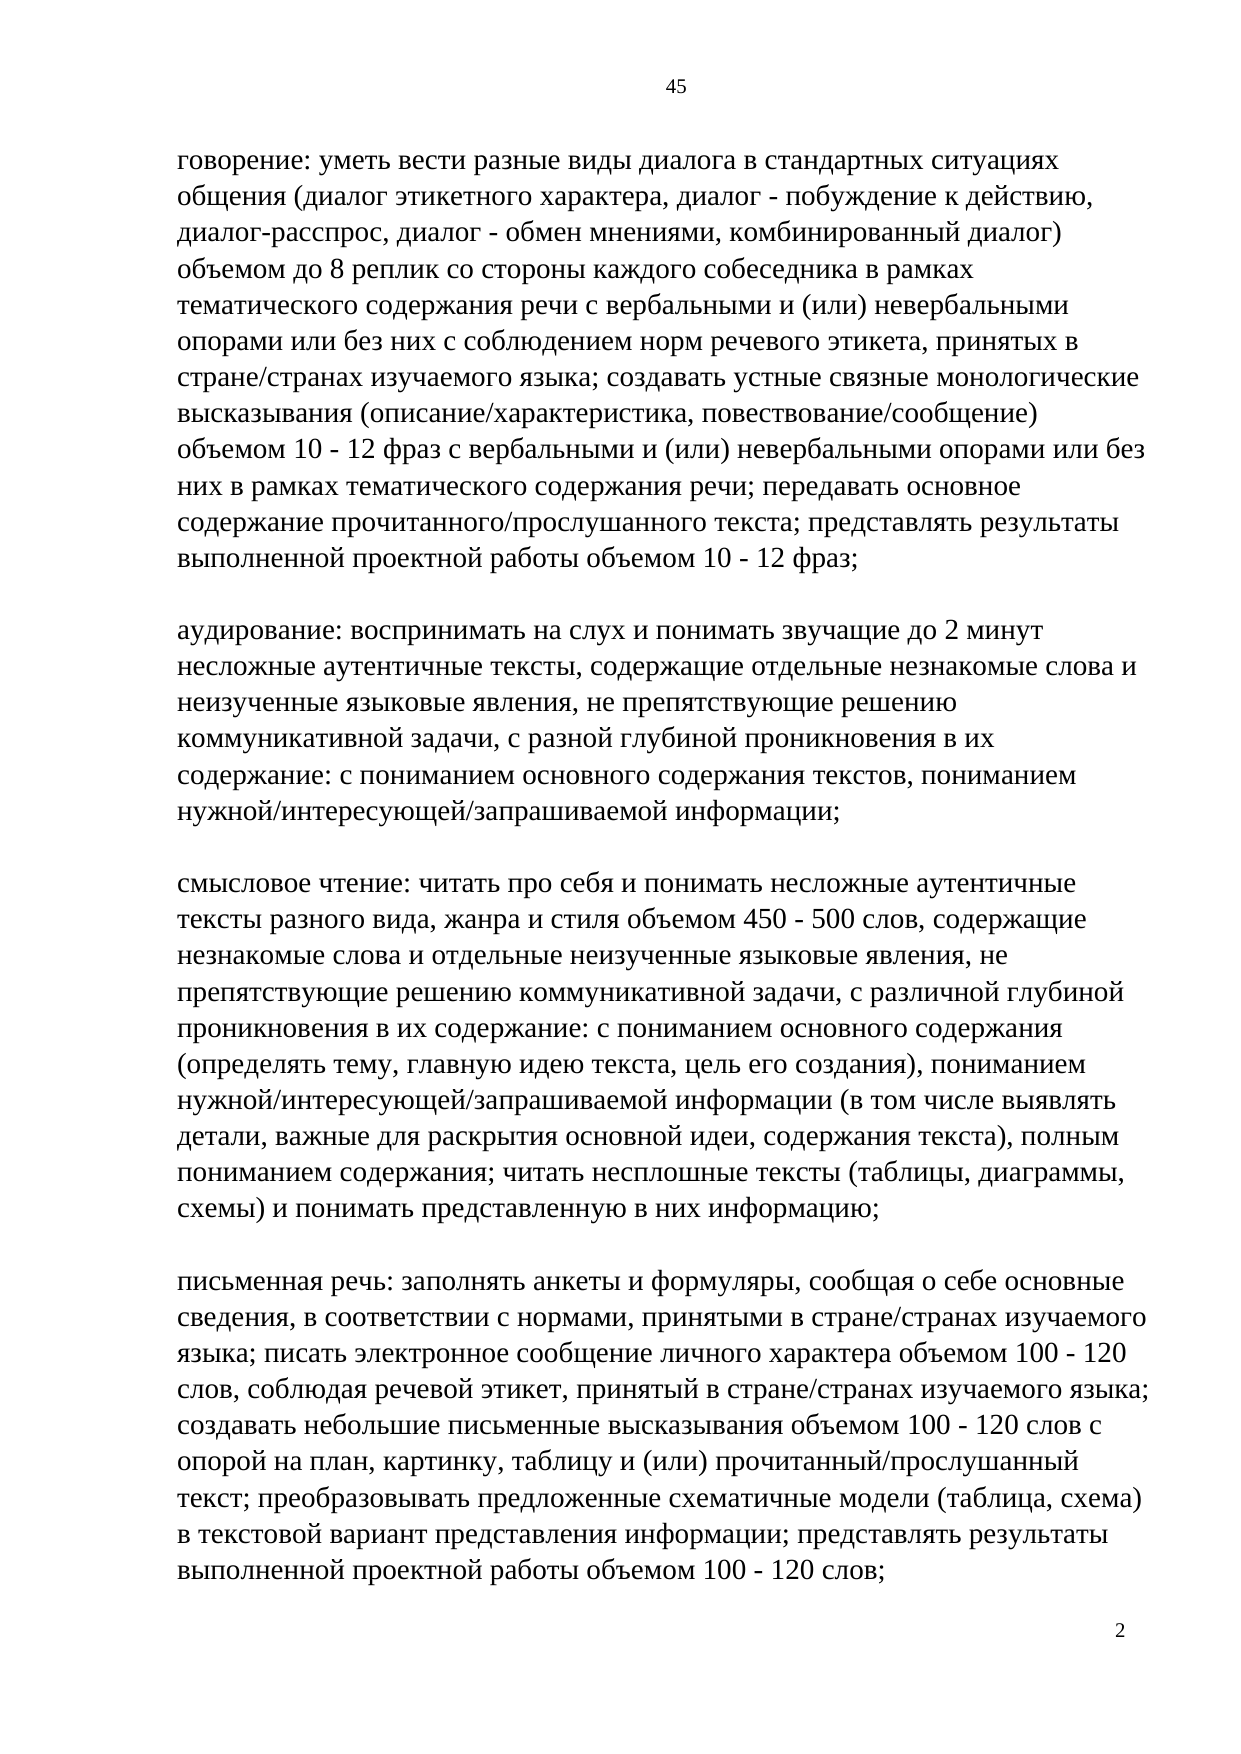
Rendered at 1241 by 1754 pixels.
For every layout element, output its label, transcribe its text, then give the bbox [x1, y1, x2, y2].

subtitle говорение: уметь вести разные виды диалога в стандартных ситуациях общения (диалог этикетного характера, диалог - побуждение к действию, диалог-расспрос, диалог - обмен мнениями, комбинированный диалог) объемом до 8 реплик со стороны каждого собеседника в рамках тематического содержания речи с вербальными и (или) невербальными опорами или без них с соблюдением норм речевого этикета, принятых в стране/странах изучаемого языка; создавать устные связные монологические высказывания (описание/характеристика, повествование/сообщение) объемом 10 - 12 фраз с вербальными и (или) невербальными опорами или без них в рамках тематического содержания речи; передавать основное содержание прочитанного/прослушанного текста; представлять результаты выполненной проектной работы объемом 10 - 12 фраз; [177, 142, 1153, 573]
subtitle смысловое чтение: читать про себя и понимать несложные аутентичные тексты разного вида, жанра и стиля объемом 450 - 500 слов, содержащие незнакомые слова и отдельные неизученные языковые явления, не препятствующие решению коммуникативной задачи, с различной глубиной проникновения в их содержание: с пониманием основного содержания (определять тему, главную идею текста, цель его создания), пониманием нужной/интересующей/запрашиваемой информации (в том числе выявлять детали, важные для раскрытия основной идеи, содержания текста), полным пониманием содержания; читать несплошные тексты (таблицы, диаграммы, схемы) и понимать представленную в них информацию; [177, 865, 1153, 1224]
subtitle письменная речь: заполнять анкеты и формуляры, сообщая о себе основные сведения, в соответствии с нормами, принятыми в стране/странах изучаемого языка; писать электронное сообщение личного характера объемом 100 - 120 слов, соблюдая речевой этикет, принятый в стране/странах изучаемого языка; создавать небольшие письменные высказывания объемом 100 - 120 слов с опорой на план, картинку, таблицу и (или) прочитанный/прослушанный текст; преобразовывать предложенные схематичные модели (таблица, схема) в текстовой вариант представления информации; представлять результаты выполненной проектной работы объемом 100 - 120 слов; [177, 1263, 1153, 1586]
subtitle аудирование: воспринимать на слух и понимать звучащие до 2 минут несложные аутентичные тексты, содержащие отдельные незнакомые слова и неизученные языковые явления, не препятствующие решению коммуникативной задачи, с разной глубиной проникновения в их содержание: с пониманием основного содержания текстов, пониманием нужной/интересующей/запрашиваемой информации; [177, 612, 1153, 826]
